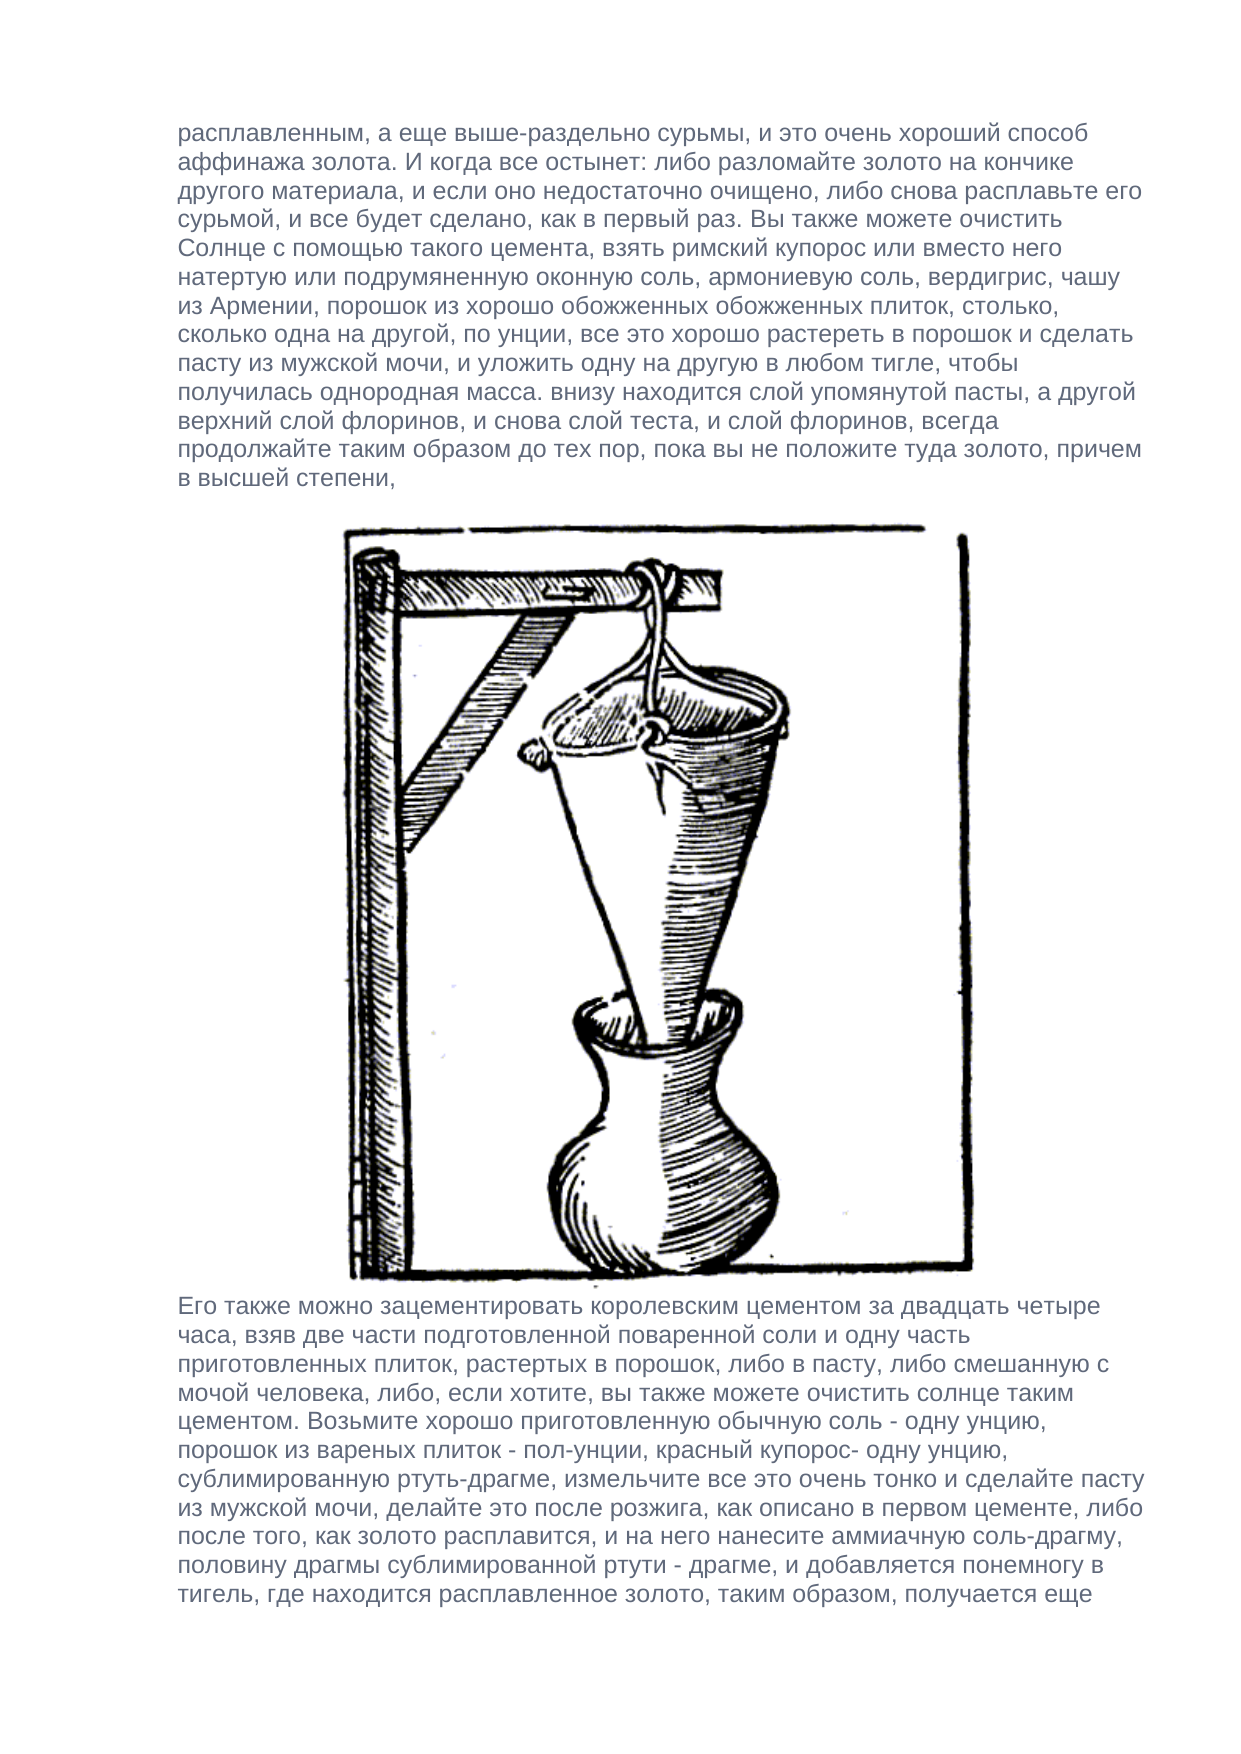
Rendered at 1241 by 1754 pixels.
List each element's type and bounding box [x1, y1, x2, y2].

text [177, 118, 1152, 492]
text [177, 1291, 1152, 1608]
picture [333, 521, 996, 1292]
